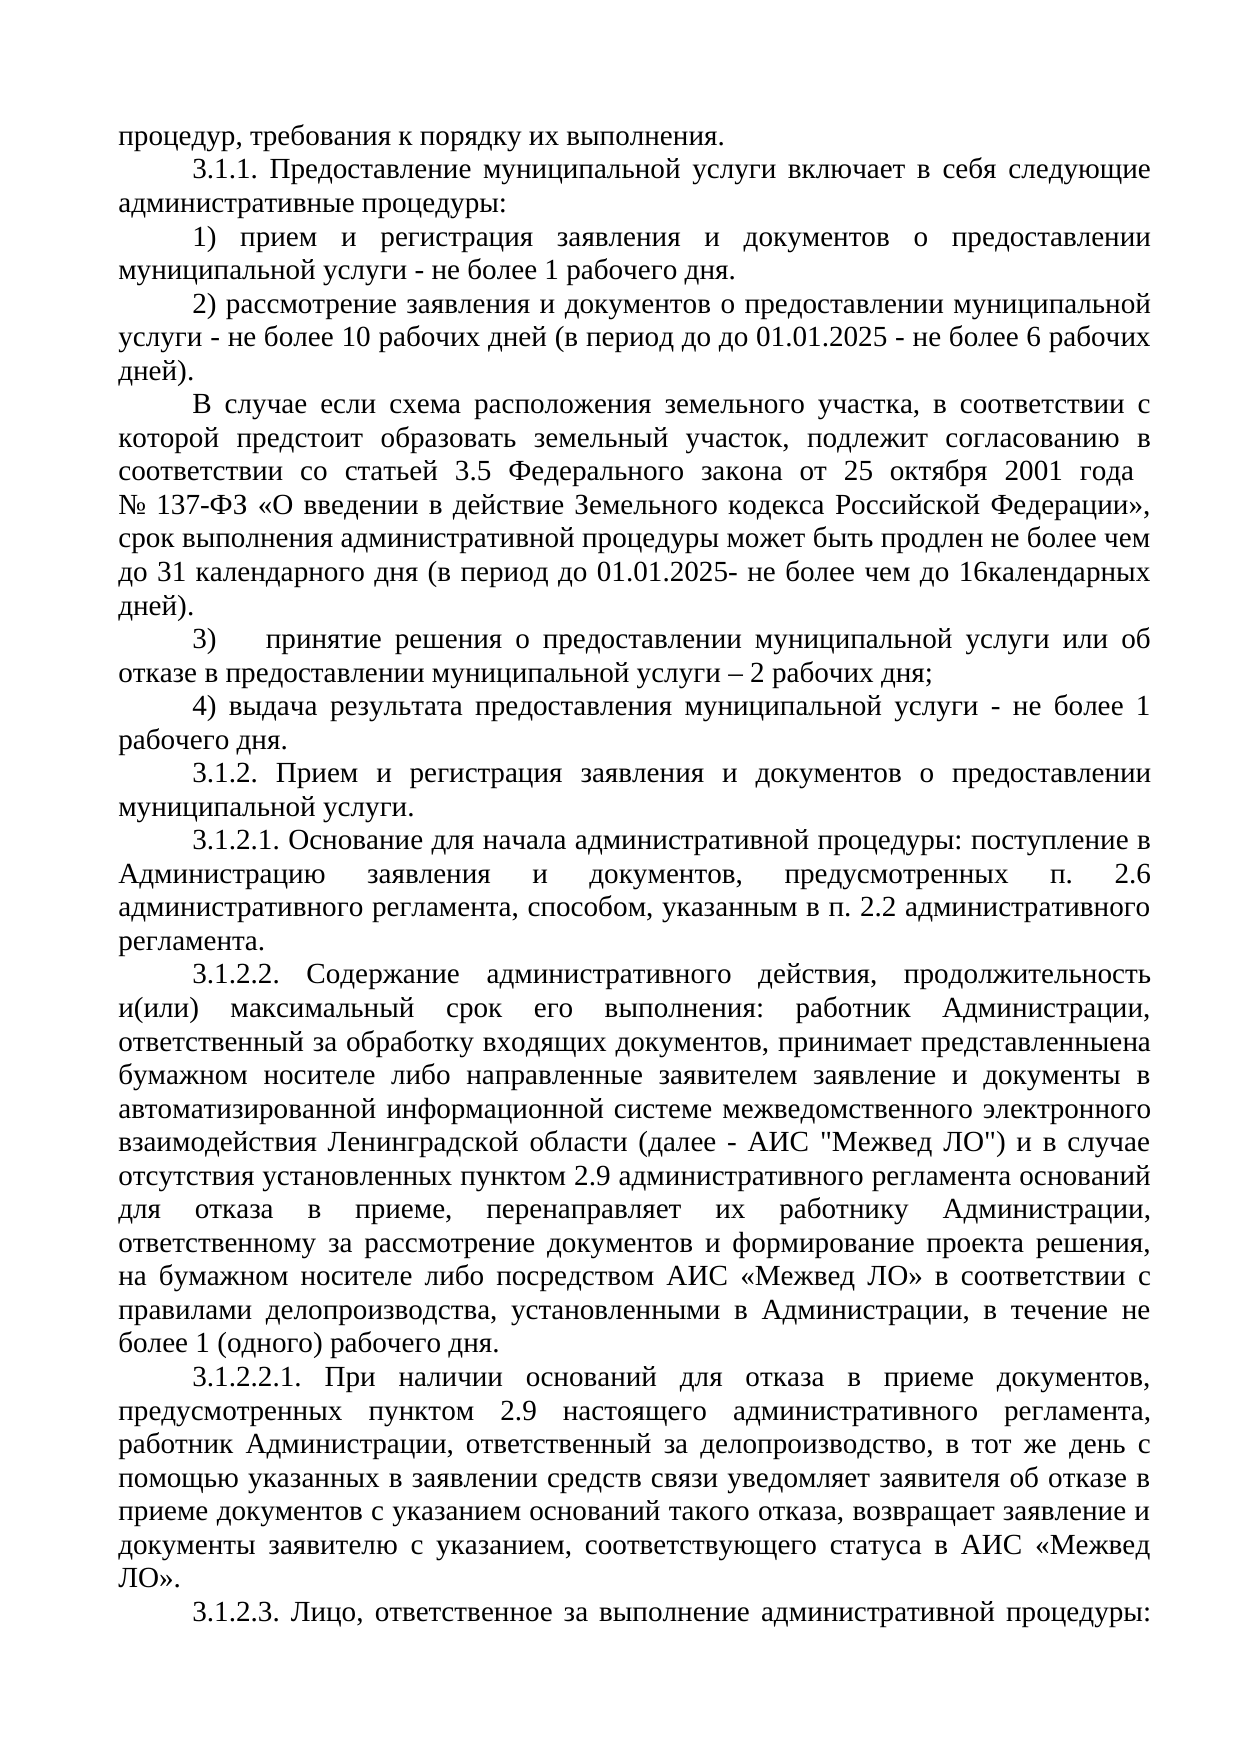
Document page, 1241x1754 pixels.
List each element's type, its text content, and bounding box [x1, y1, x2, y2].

text 1) прием и регистрация заявления и документов о предоставлении муниципальной услуги - не более 1 рабочего дня. [118, 219, 1152, 286]
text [118, 1594, 1152, 1627]
text 2) рассмотрение заявления и документов о предоставлении муниципальной услуги - не более 10 рабочих дней (в период до до 01.01.2025 - не более 6 рабочих дней). [118, 286, 1152, 386]
text 3.1.2.2. Содержание административного действия, продолжительность и(или) максимальный срок его выполнения: работник Администрации, ответственный за обработку входящих документов, принимает представленныена бумажном носителе либо направленные заявителем заявление и документы в автоматизированной информационной системе межведомственного электронного взаимодействия Ленинградской области (далее - АИС "Межвед ЛО") и в случае отсутствия установленных пунктом 2.9 административного регламента оснований для отказа в приеме, перенаправляет их работнику Администрации, ответственному за рассмотрение документов и формирование проекта решения, на бумажном носителе либо посредством АИС «Межвед ЛО» в соответствии с правилами делопроизводства, установленными в Администрации, в течение не более 1 (одного) рабочего дня. [118, 957, 1152, 1359]
text В случае если схема расположения земельного участка, в соответствии с которой предстоит образовать земельный участок, подлежит согласованию в соответствии со статьей 3.5 Федерального закона от 25 октября 2001 года № 137-ФЗ «О введении в действие Земельного кодекса Российской Федерации», срок выполнения административной процедуры может быть продлен не более чем до 31 календарного дня (в период до 01.01.2025- не более чем до 16календарных дней). [118, 386, 1152, 621]
text 3.1.2.2.1. При наличии оснований для отказа в приеме документов, предусмотренных пунктом 2.9 настоящего административного регламента, работник Администрации, ответственный за делопроизводство, в тот же день с помощью указанных в заявлении средств связи уведомляет заявителя об отказе в приеме документов с указанием оснований такого отказа, возвращает заявление и документы заявителю с указанием, соответствующего статуса в АИС «Межвед ЛО». [118, 1359, 1152, 1594]
text 3.1.1. Предоставление муниципальной услуги включает в себя следующие административные процедуры: [118, 152, 1152, 219]
text 3.1.2. Прием и регистрация заявления и документов о предоставлении муниципальной услуги. [118, 755, 1152, 822]
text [118, 118, 1152, 152]
text 3.1.2.1. Основание для начала административной процедуры: поступление в Администрацию заявления и документов, предусмотренных п. 2.6 административного регламента, способом, указанным в п. 2.2 административного регламента. [118, 822, 1152, 957]
text 4) выдача результата предоставления муниципальной услуги - не более 1 рабочего дня. [118, 688, 1152, 755]
text 3) принятие решения о предоставлении муниципальной услуги или об отказе в предоставлении муниципальной услуги – 2 рабочих дня; [118, 621, 1152, 688]
